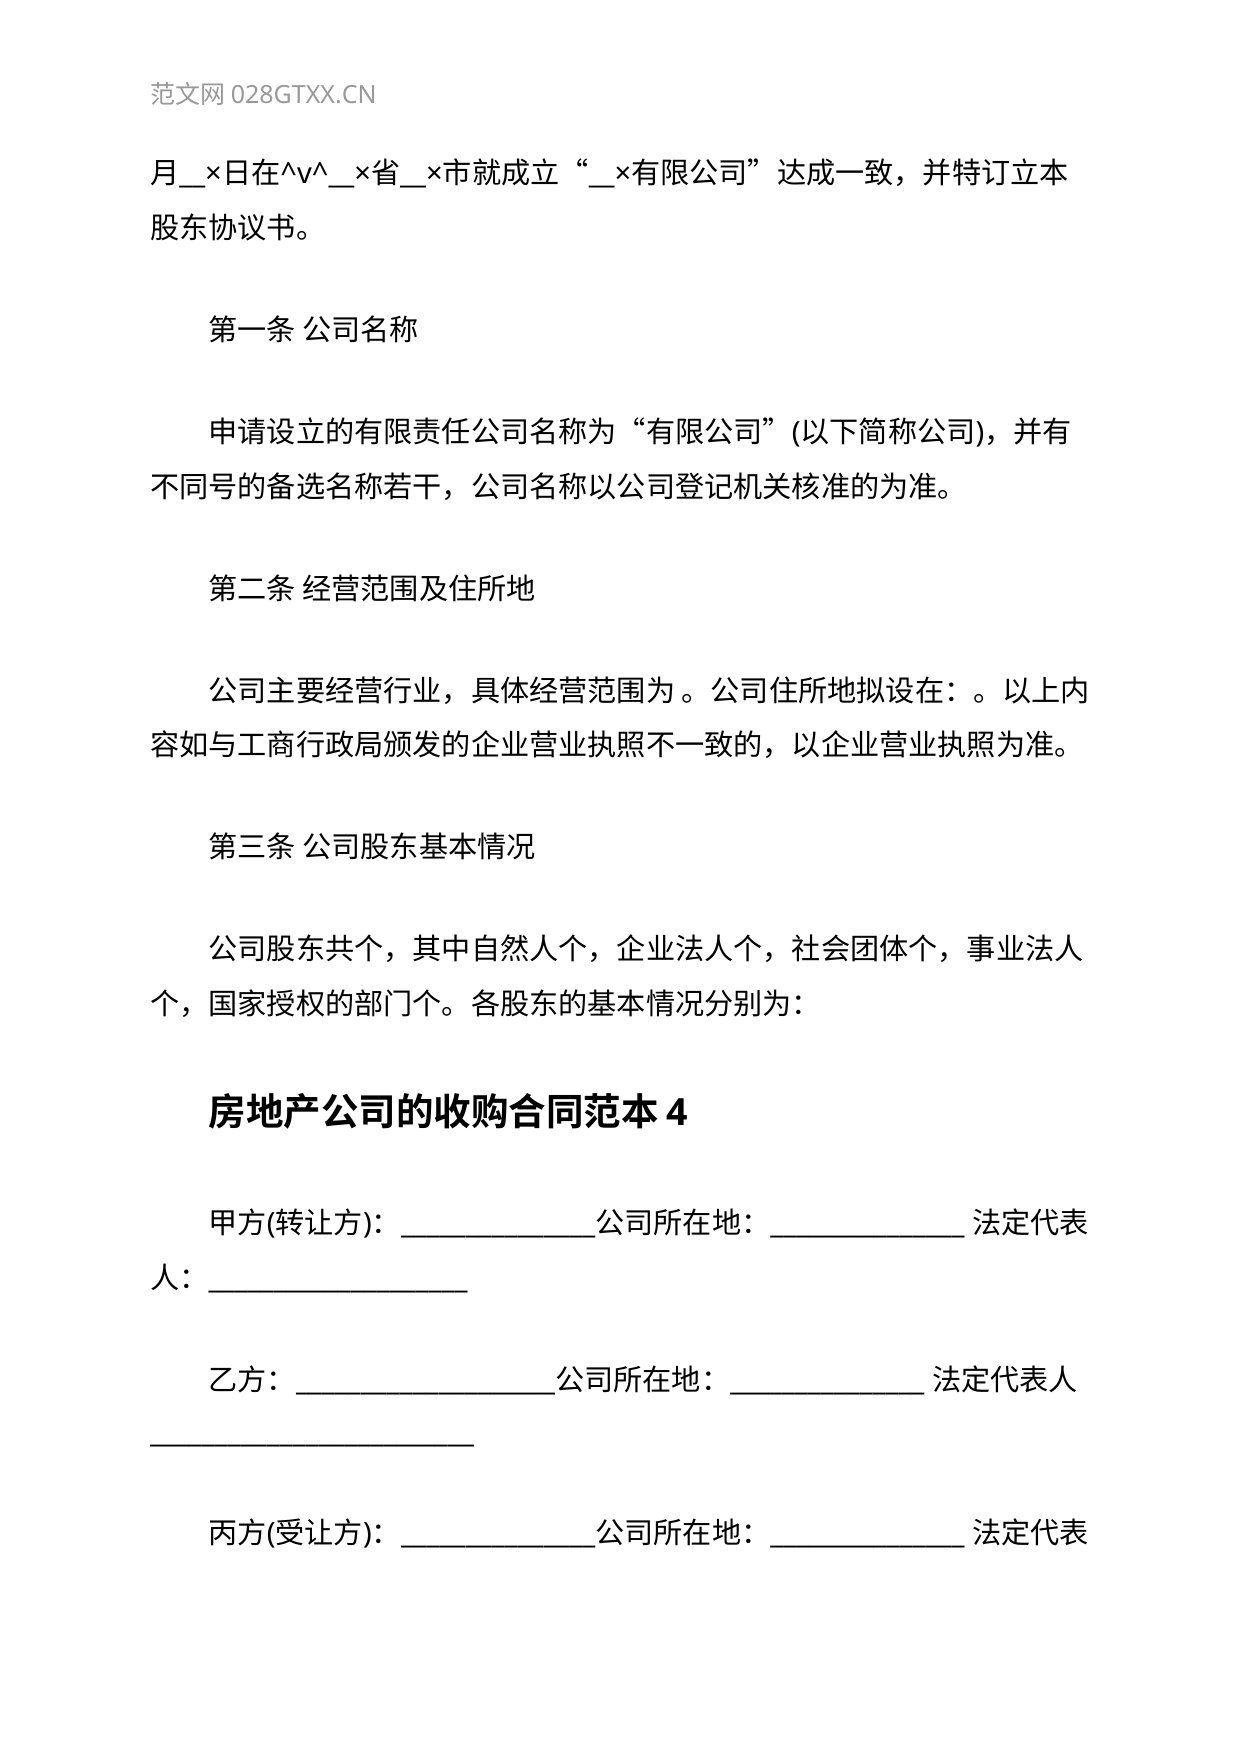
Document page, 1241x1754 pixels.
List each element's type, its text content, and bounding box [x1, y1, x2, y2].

text 公司股东共个，其中自然人个，企业法人个，社会团体个，事业法人个，国家授权的部门个。各股东的基本情况分别为： [150, 926, 1090, 1023]
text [150, 1509, 1090, 1552]
text 公司主要经营行业，具体经营范围为 。公司住所地拟设在：。以上内容如与工商行政局颁发的企业营业执照不一致的，以企业营业执照为准。 [150, 667, 1090, 764]
text 房地产公司的收购合同范本4 [150, 1082, 1090, 1137]
text 第二条 经营范围及住所地 [150, 565, 1090, 608]
text 第一条 公司名称 [150, 307, 1090, 349]
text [150, 150, 1090, 247]
text 甲方(转让方)：_______________公司所在地：_______________ 法定代表人：____________________ [150, 1200, 1090, 1297]
text 申请设立的有限责任公司名称为“有限公司”(以下简称公司)，并有不同号的备选名称若干，公司名称以公司登记机关核准的为准。 [150, 408, 1090, 506]
text 乙方：____________________公司所在地：_______________ 法定代表人_________________________ [150, 1357, 1090, 1451]
text 第三条 公司股东基本情况 [150, 824, 1090, 866]
